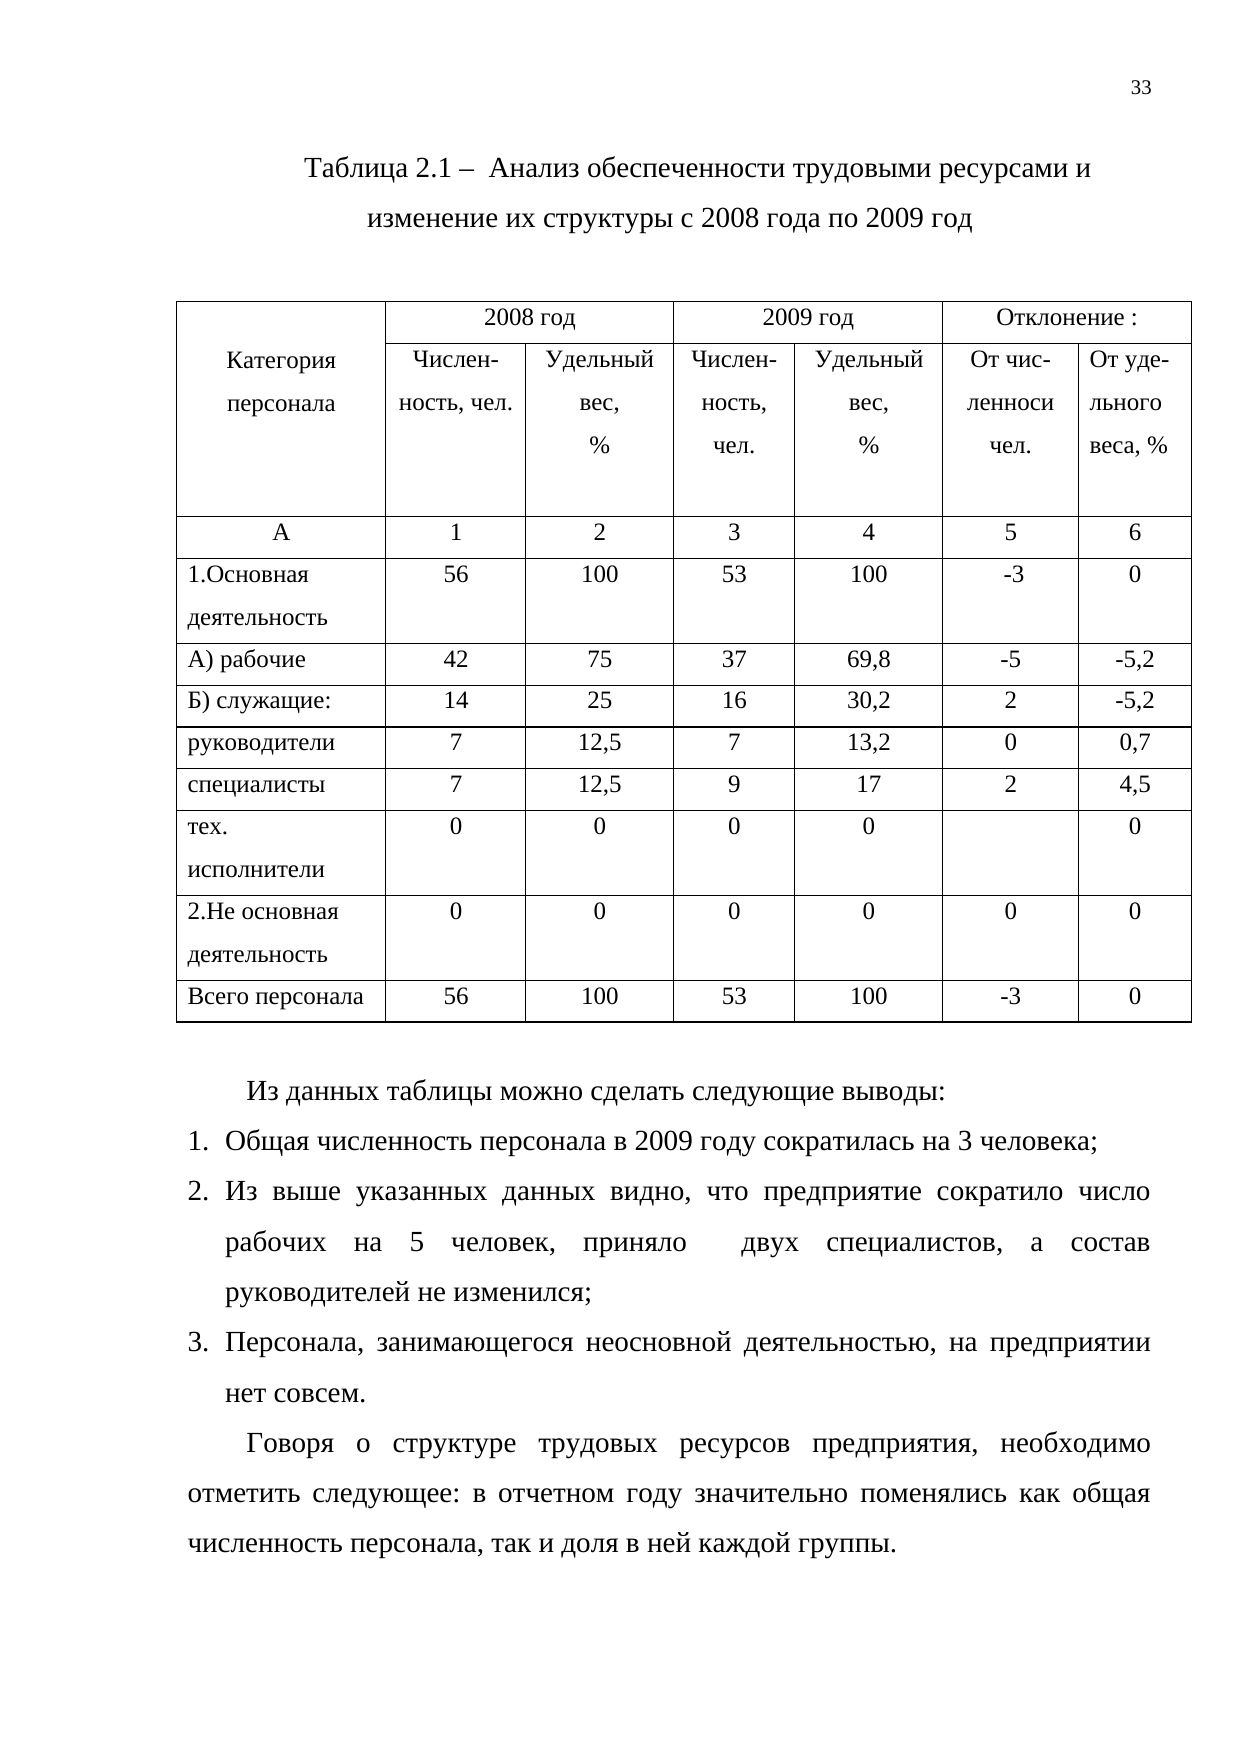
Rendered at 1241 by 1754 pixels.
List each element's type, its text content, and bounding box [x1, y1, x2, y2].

table_cell 13,2 [795, 728, 942, 768]
table_cell Всего персонала [177, 981, 385, 1021]
table_cell 0 [1079, 811, 1191, 895]
table_cell 9 [674, 769, 794, 810]
list Персонала, занимающегося неосновной деятельностью, на предприятии нет совсем. [187, 1324, 1152, 1408]
table_cell 53 [674, 559, 794, 643]
table_cell 0,7 [1079, 728, 1191, 768]
table_header Отклонение : [943, 302, 1191, 343]
table_cell 4 [795, 517, 942, 558]
table_cell 25 [526, 686, 673, 726]
table_cell Удельный вес, % [526, 344, 673, 516]
table_cell 0 [1079, 981, 1191, 1021]
table_cell 0 [795, 811, 942, 895]
table_cell 7 [386, 769, 525, 810]
table_cell 0 [386, 896, 525, 980]
table_cell От уде- льного веса, % [1079, 344, 1191, 516]
table_cell 0 [943, 896, 1078, 980]
table_cell 75 [526, 644, 673, 684]
table_cell 0 [943, 728, 1078, 768]
table_cell 12,5 [526, 728, 673, 768]
table_cell Б) служащие: [177, 686, 385, 726]
table_cell 100 [526, 559, 673, 643]
text Говоря о структуре трудовых ресурсов предприятия, необходимо отметить следующее: в отчетном году значительно поменялись как общая численность персонала, так и доля в ней каждой группы. [187, 1425, 1152, 1559]
table_cell 2 [526, 517, 673, 558]
table_cell 0 [386, 811, 525, 895]
table_cell руководители [177, 728, 385, 768]
table_cell 0 [674, 811, 794, 895]
table_cell 56 [386, 559, 525, 643]
table_header 2008 год [386, 302, 673, 343]
table_cell 37 [674, 644, 794, 684]
table_header 2009 год [674, 302, 942, 343]
table_cell 7 [386, 728, 525, 768]
table_cell 1 [386, 517, 525, 558]
table_cell 6 [1079, 517, 1191, 558]
table_header Категория персонала [177, 302, 385, 516]
table_cell 0 [674, 896, 794, 980]
table_cell 3 [674, 517, 794, 558]
table_cell 53 [674, 981, 794, 1021]
table_cell 69,8 [795, 644, 942, 684]
table_cell -5,2 [1079, 686, 1191, 726]
table_cell 0 [795, 896, 942, 980]
table_cell От чис- ленноси чел. [943, 344, 1078, 516]
table_cell -5,2 [1079, 644, 1191, 684]
table_cell Удельный вес, % [795, 344, 942, 516]
table_cell -3 [943, 981, 1078, 1021]
table_cell 7 [674, 728, 794, 768]
table_cell 2 [943, 686, 1078, 726]
table_cell 42 [386, 644, 525, 684]
table_cell 100 [795, 559, 942, 643]
table_cell 100 [795, 981, 942, 1021]
list Из выше указанных данных видно, что предприятие сократило число рабочих на 5 человек, приняло двух специалистов, а состав руководителей не изменился; [187, 1173, 1152, 1308]
table_cell 100 [526, 981, 673, 1021]
table_cell 2 [943, 769, 1078, 810]
table_cell 4,5 [1079, 769, 1191, 810]
table_cell 12,5 [526, 769, 673, 810]
table_cell 30,2 [795, 686, 942, 726]
table_cell А) рабочие [177, 644, 385, 684]
text Таблица 2.1 – Анализ обеспеченности трудовыми ресурсами и изменение их структуры с 2008 года по 2009 год [187, 150, 1152, 234]
table_cell Числен-ность, чел. [386, 344, 525, 516]
table_cell [943, 811, 1078, 895]
table_cell 1.Основная деятельность [177, 559, 385, 643]
table_cell 2.Не основная деятельность [177, 896, 385, 980]
table_cell 14 [386, 686, 525, 726]
table_cell 5 [943, 517, 1078, 558]
table_cell 0 [526, 896, 673, 980]
table_cell специалисты [177, 769, 385, 810]
list Общая численность персонала в 2009 году сократилась на 3 человека; [187, 1123, 1152, 1157]
table_cell 0 [1079, 559, 1191, 643]
text Из данных таблицы можно сделать следующие выводы: [187, 1073, 1152, 1106]
table_cell -5 [943, 644, 1078, 684]
table_cell 0 [526, 811, 673, 895]
table_cell -3 [943, 559, 1078, 643]
table_cell 16 [674, 686, 794, 726]
table_cell 56 [386, 981, 525, 1021]
table_cell 0 [1079, 896, 1191, 980]
table_cell 17 [795, 769, 942, 810]
table_cell тех. исполнители [177, 811, 385, 895]
table_cell Числен-ность, чел. [674, 344, 794, 516]
table_cell А [177, 517, 385, 558]
